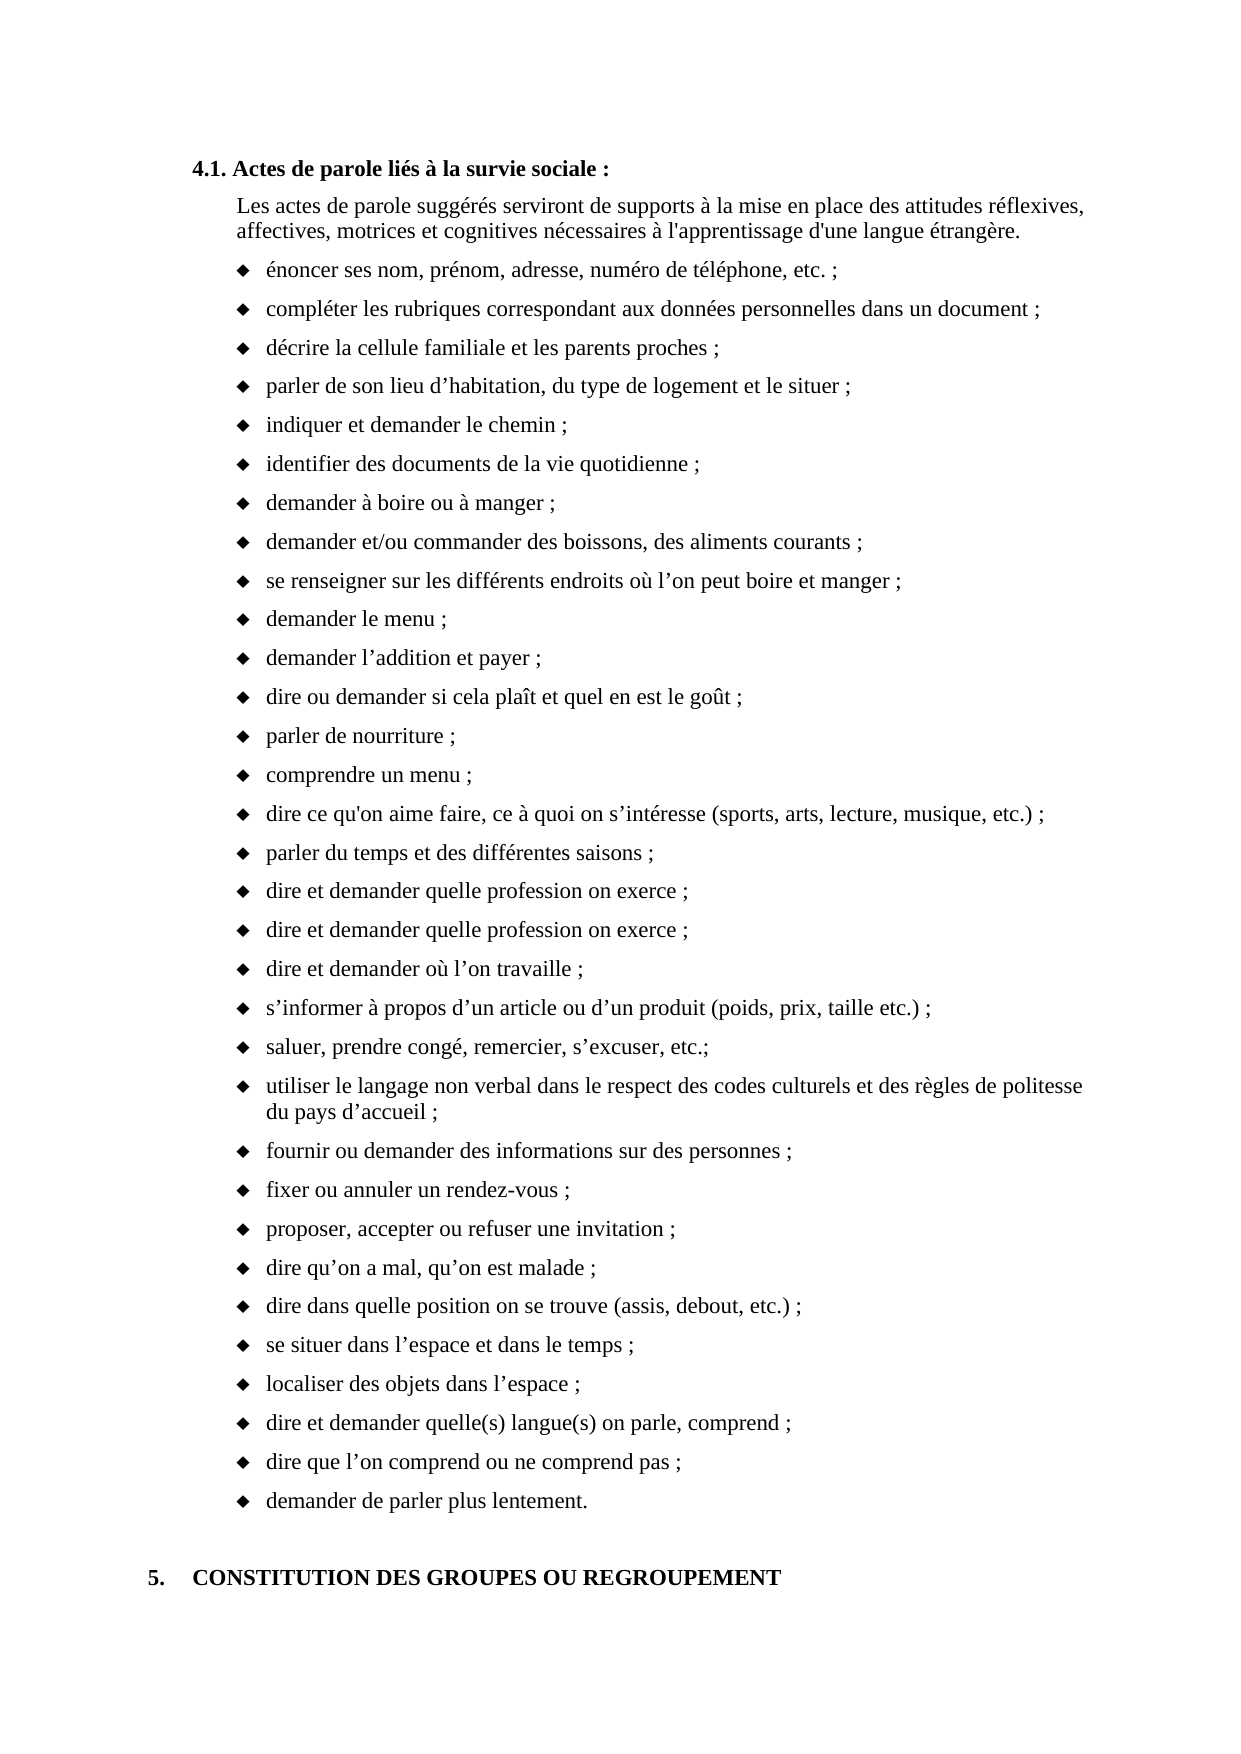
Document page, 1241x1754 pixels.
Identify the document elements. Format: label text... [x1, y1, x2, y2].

list compléter les rubriques correspondant aux données personnelles dans un document ; [236, 295, 1092, 321]
text 5. CONSTITUTION DES GROUPES OU REGROUPEMENT [148, 1564, 1092, 1591]
list indiquer et demander le chemin ; [236, 411, 1092, 438]
list parler de son lieu d’habitation, du type de logement et le situer ; [236, 372, 1092, 399]
list parler de nourriture ; [236, 722, 1092, 748]
list localiser des objets dans l’espace ; [236, 1370, 1092, 1396]
list utiliser le langage non verbal dans le respect des codes culturels et des règles de politesse du pays d’accueil ; [236, 1072, 1092, 1124]
list se renseigner sur les différents endroits où l’on peut boire et manger ; [236, 567, 1092, 593]
text 4.1. Actes de parole liés à la survie sociale : [192, 156, 1092, 181]
list dire qu’on a mal, qu’on est malade ; [236, 1253, 1092, 1280]
list identifier des documents de la vie quotidienne ; [236, 450, 1092, 476]
list énoncer ses nom, prénom, adresse, numéro de téléphone, etc. ; [236, 256, 1092, 282]
list dire et demander quelle(s) langue(s) on parle, comprend ; [236, 1409, 1092, 1435]
list décrire la cellule familiale et les parents proches ; [236, 333, 1092, 360]
list s’informer à propos d’un article ou d’un produit (poids, prix, taille etc.) ; [236, 994, 1092, 1020]
list proposer, accepter ou refuser une invitation ; [236, 1215, 1092, 1241]
list demander et/ou commander des boissons, des aliments courants ; [236, 528, 1092, 554]
list demander l’addition et payer ; [236, 644, 1092, 671]
list dire dans quelle position on se trouve (assis, debout, etc.) ; [236, 1292, 1092, 1319]
text Les actes de parole suggérés serviront de supports à la mise en place des attitudes réflexives, affectives, motrices et cognitives nécessaires à l'apprentissage d'une langue étrangère. [236, 194, 1092, 243]
list dire ou demander si cela plaît et quel en est le goût ; [236, 683, 1092, 709]
list dire et demander où l’on travaille ; [236, 955, 1092, 982]
list parler du temps et des différentes saisons ; [236, 839, 1092, 865]
list dire que l’on comprend ou ne comprend pas ; [236, 1448, 1092, 1474]
list saluer, prendre congé, remercier, s’excuser, etc.; [236, 1033, 1092, 1059]
list demander de parler plus lentement. [236, 1487, 1092, 1513]
list se situer dans l’espace et dans le temps ; [236, 1331, 1092, 1358]
list comprendre un menu ; [236, 761, 1092, 787]
list dire et demander quelle profession on exerce ; [236, 916, 1092, 943]
list fixer ou annuler un rendez-vous ; [236, 1176, 1092, 1202]
list demander le menu ; [236, 606, 1092, 632]
list dire ce qu'on aime faire, ce à quoi on s’intéresse (sports, arts, lecture, musique, etc.) ; [236, 800, 1092, 826]
list dire et demander quelle profession on exerce ; [236, 877, 1092, 904]
list demander à boire ou à manger ; [236, 489, 1092, 515]
list fournir ou demander des informations sur des personnes ; [236, 1137, 1092, 1163]
